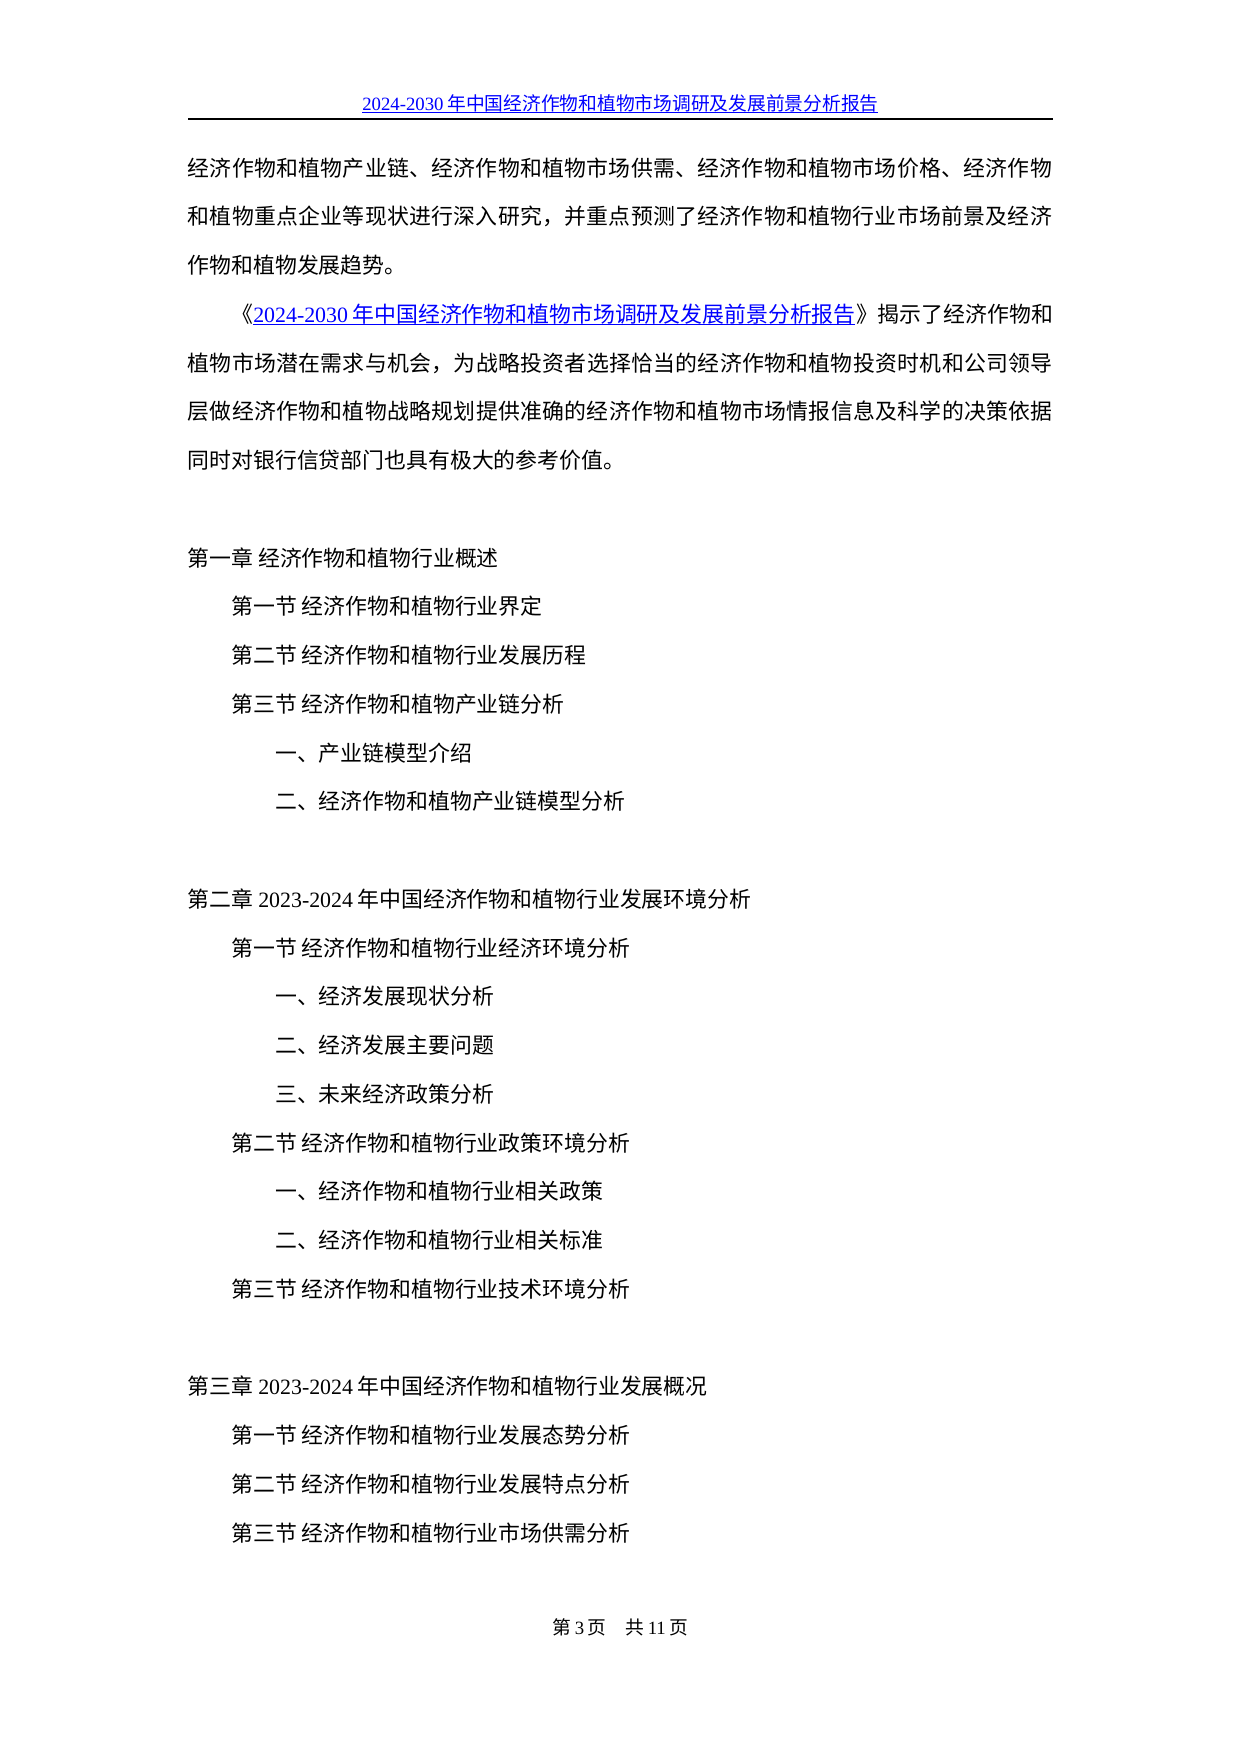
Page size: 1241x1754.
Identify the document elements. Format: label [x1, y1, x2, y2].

text [187, 150, 1053, 1548]
